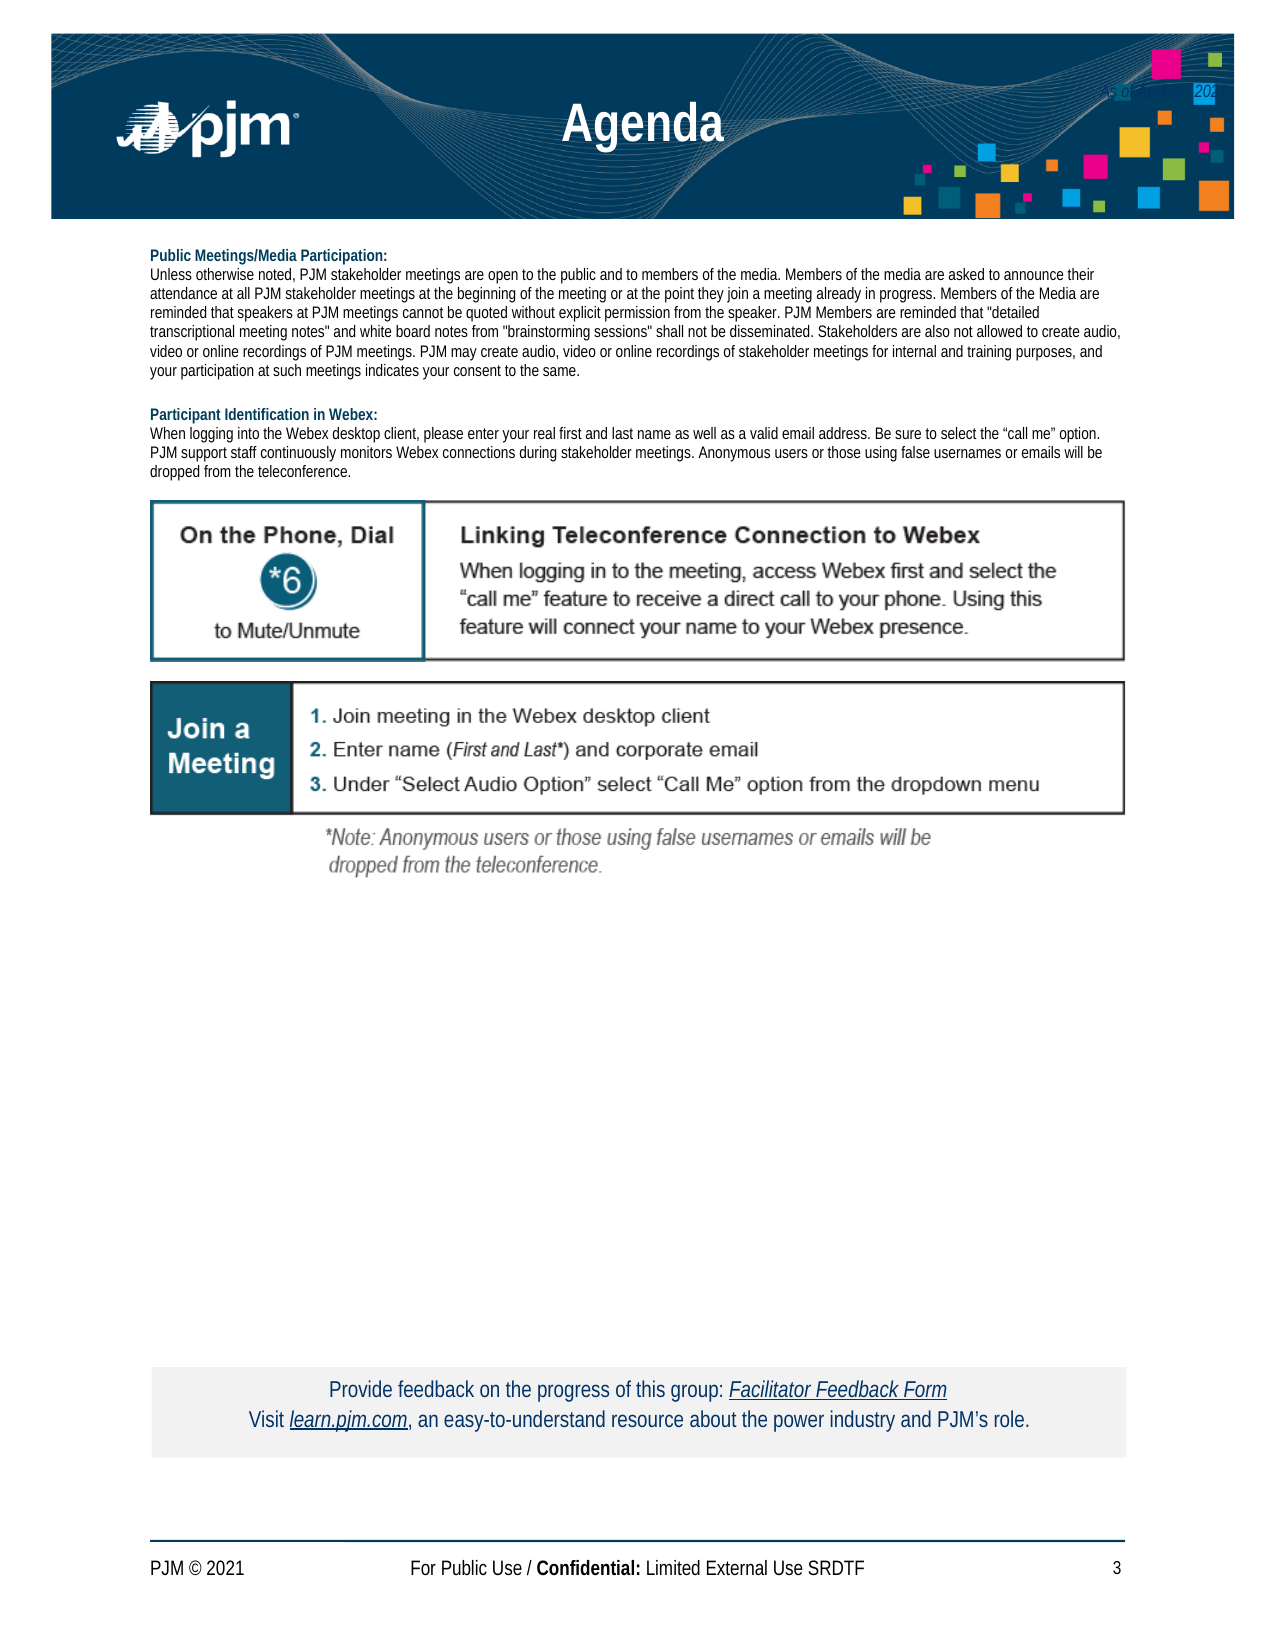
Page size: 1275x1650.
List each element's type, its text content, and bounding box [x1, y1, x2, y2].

text Unless otherwise noted, PJM stakeholder meetings are open to the public and to members of the media. Members of the media are asked to announce their attendance at all PJM stakeholder meetings at the beginning of the meeting or at the point they join a meeting already in progress. Members of the Media are reminded that speakers at PJM meetings cannot be quoted without explicit permission from the speaker. PJM Members are reminded that "detailed transcriptional meeting notes" and white board notes from "brainstorming sessions" shall not be disseminated. Stakeholders are also not allowed to create audio, video or online recordings of PJM meetings. PJM may create audio, video or online recordings of stakeholder meetings for internal and training purposes, and your participation at such meetings indicates your consent to the same. [150, 265, 1125, 380]
text PJM support staff continuously monitors Webex connections during stakeholder meetings. Anonymous users or those using false usernames or emails will be dropped from the teleconference. [150, 443, 1125, 481]
subtitle Participant Identification in Webex: [150, 405, 1125, 424]
picture [150, 681, 1125, 881]
text When logging into the Webex desktop client, please enter your real first and last name as well as a valid email address. Be sure to select the “call me” option. [150, 424, 1125, 443]
picture [51, 32, 1235, 219]
picture [150, 500, 1125, 662]
title Public Meetings/Media Participation: [150, 246, 1125, 265]
